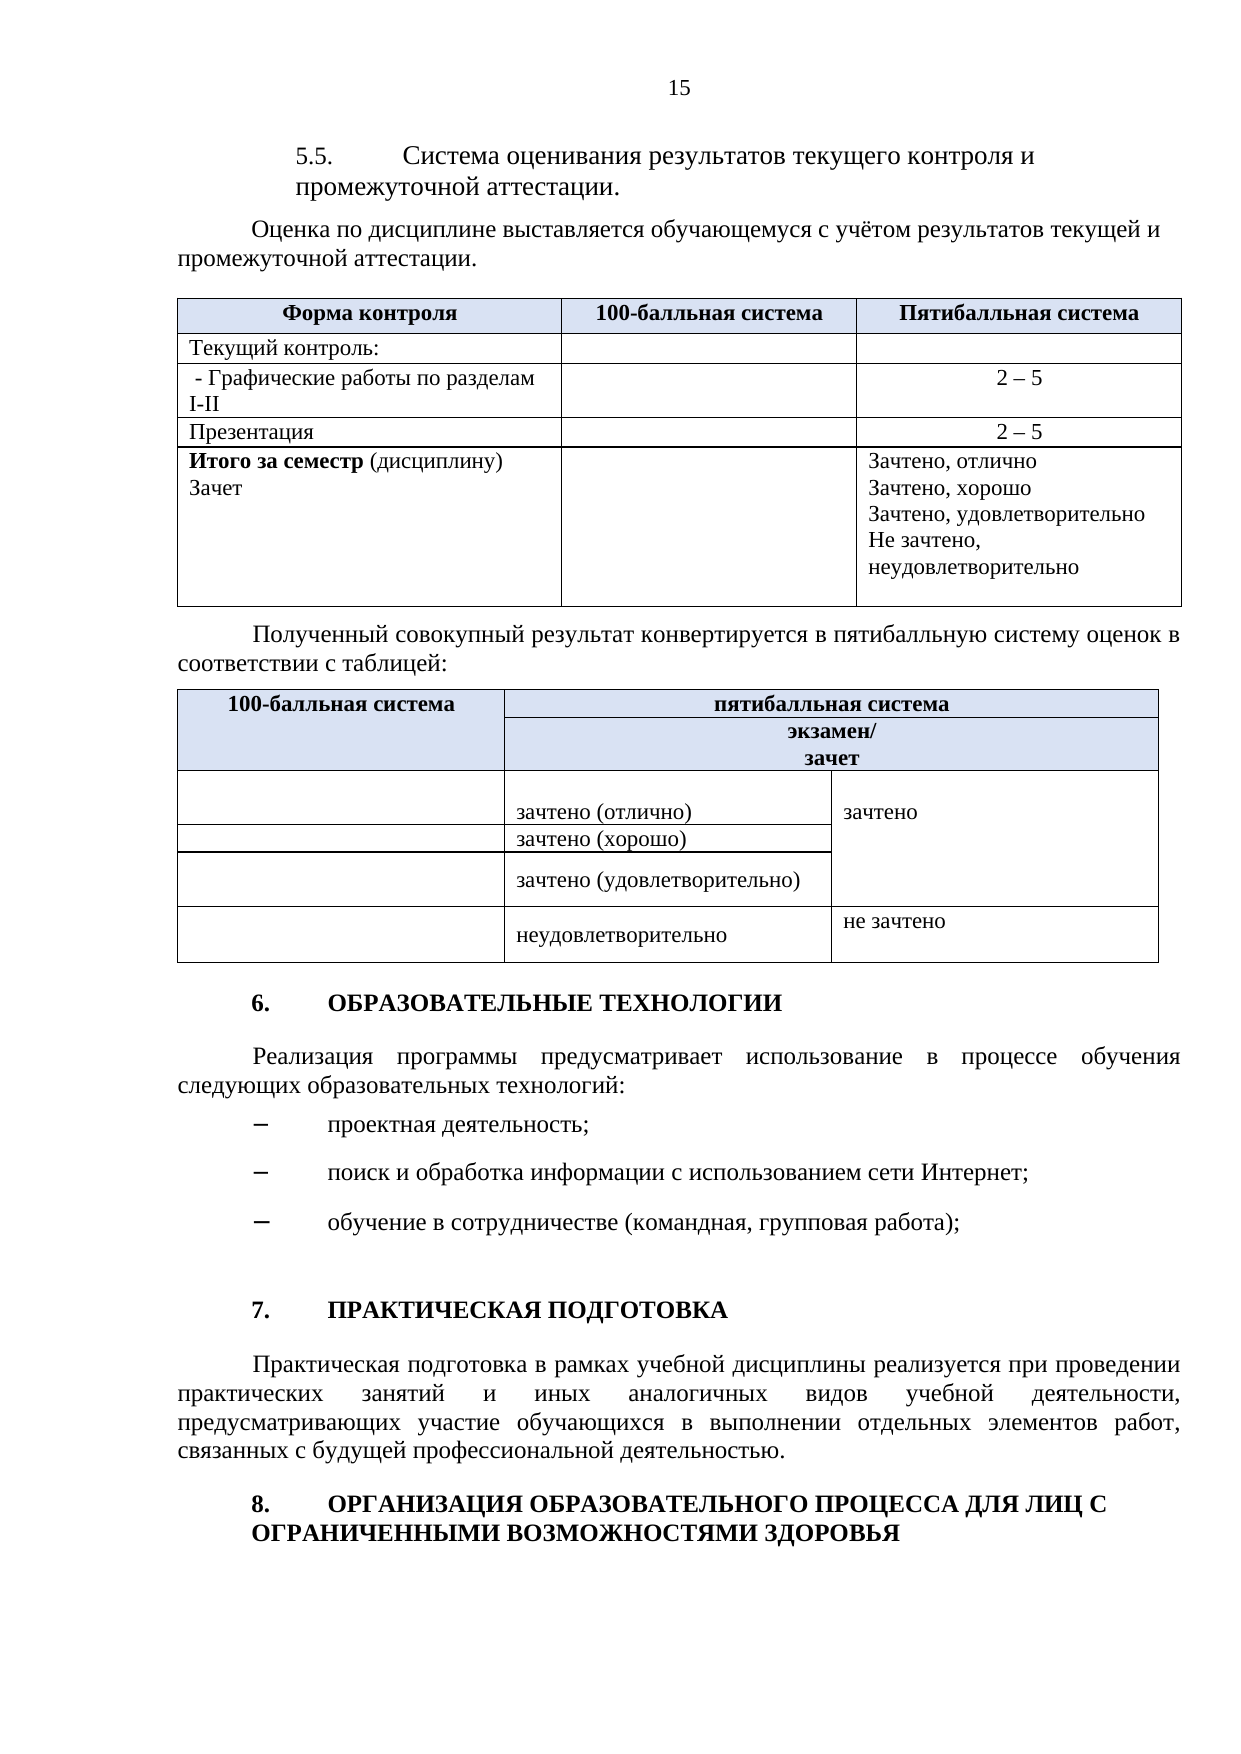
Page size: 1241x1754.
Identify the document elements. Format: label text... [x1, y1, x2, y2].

list поиск и обработка информации с использованием сети Интернет; [177, 1146, 1181, 1193]
table_cell зачтено (хорошо) [505, 825, 831, 851]
table_cell зачтено [832, 771, 1158, 906]
table_cell [857, 334, 1181, 363]
table_header 100-балльная система [562, 299, 856, 333]
table_cell [178, 853, 504, 906]
table_header пятибалльная система [505, 690, 1158, 717]
table_header 100-балльная система [178, 690, 504, 770]
list Реализация программы предусматривает использование в процессе обучения следующих образовательных технологий: [177, 1041, 1181, 1099]
list Система оценивания результатов текущего контроля и промежуточной аттестации. [295, 139, 1181, 201]
table_cell неудовлетворительно [505, 907, 831, 962]
table_cell зачтено (удовлетворительно) [505, 853, 831, 906]
list проектная деятельность; [177, 1099, 1181, 1146]
table_cell - Графические работы по разделам I-II [178, 364, 561, 417]
table_cell экзамен/ зачет [505, 718, 1158, 770]
table_cell [562, 334, 856, 363]
table_cell 2 – 5 [857, 418, 1181, 446]
table_header Форма контроля [178, 299, 561, 333]
table_cell [562, 448, 856, 606]
table_cell не зачтено [832, 907, 1158, 962]
table_cell [178, 771, 504, 824]
table_cell Текущий контроль: [178, 334, 561, 363]
list обучение в сотрудничестве (командная, групповая работа); [177, 1193, 1181, 1244]
table_cell [562, 364, 856, 417]
table_cell зачтено (отлично) [505, 771, 831, 824]
list ОБРАЗОВАТЕЛЬНЫЕ ТЕХНОЛОГИИ [251, 988, 1181, 1016]
table_cell [562, 418, 856, 446]
table_cell Зачтено, отлично Зачтено, хорошо Зачтено, удовлетворительно Не зачтено, неудовлетворительно [857, 448, 1181, 606]
list ОРГАНИЗАЦИЯ ОБРАЗОВАТЕЛЬНОГО ПРОЦЕССА ДЛЯ ЛИЦ С ОГРАНИЧЕННЫМИ ВОЗМОЖНОСТЯМИ ЗДОРОВЬЯ [251, 1489, 1181, 1547]
list ПРАКТИЧЕСКАЯ ПОДГОТОВКА [251, 1296, 1181, 1324]
list Полученный совокупный результат конвертируется в пятибалльную систему оценок в соответствии с таблицей: [177, 619, 1181, 677]
table_header Пятибалльная система [857, 299, 1181, 333]
text Оценка по дисциплине выставляется обучающемуся с учётом результатов текущей и промежуточной аттестации. [177, 214, 1181, 271]
table_cell [178, 907, 504, 962]
table_cell Итого за семестр (дисциплину) Зачет [178, 448, 561, 606]
table_cell 2 – 5 [857, 364, 1181, 417]
table_cell Презентация [178, 418, 561, 446]
table_cell [178, 825, 504, 851]
list Практическая подготовка в рамках учебной дисциплины реализуется при проведении практических занятий и иных аналогичных видов учебной деятельности, предусматривающих участие обучающихся в выполнении отдельных элементов работ, связанных с будущей профессиональной деятельностью. [177, 1349, 1181, 1464]
